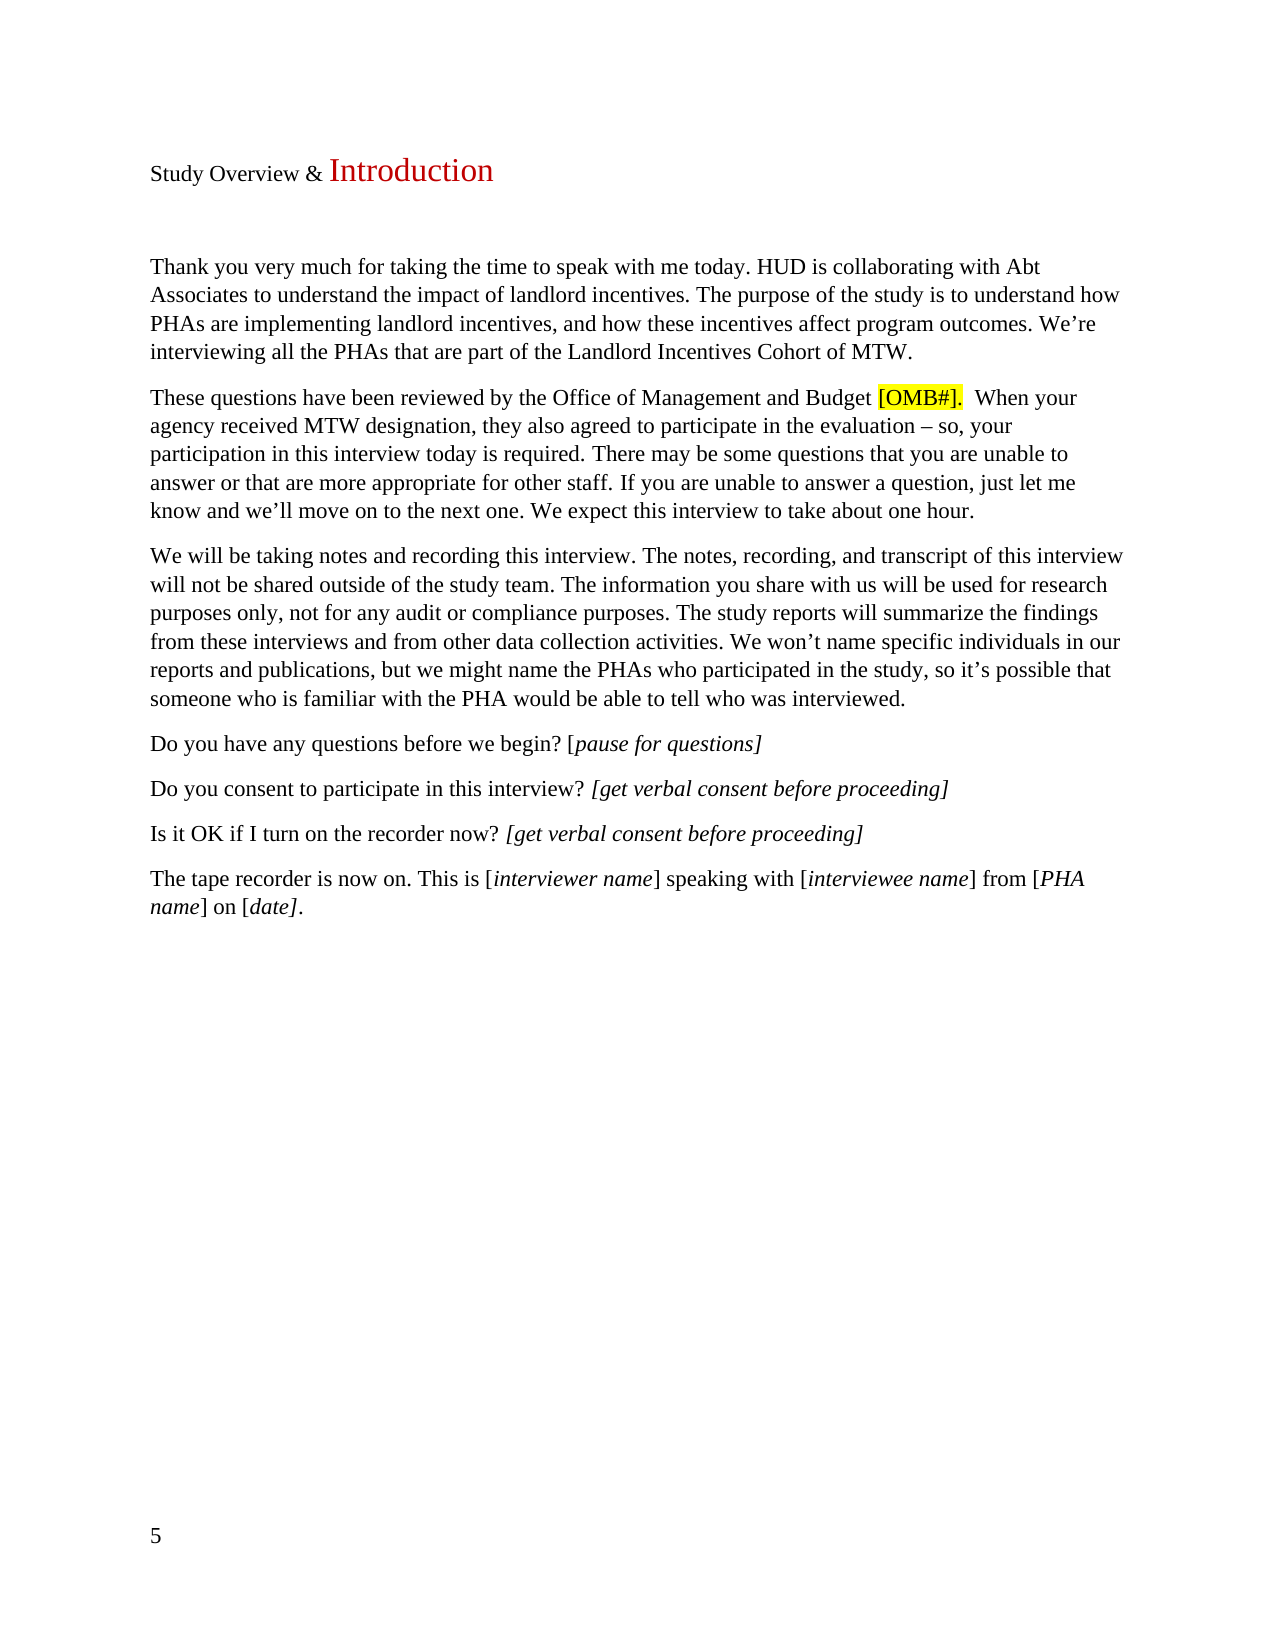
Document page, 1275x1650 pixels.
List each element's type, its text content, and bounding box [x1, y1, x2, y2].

text The tape recorder is now on. This is [interviewer name] speaking with [interviewee name] from [PHA name] on [date]. [150, 865, 1125, 920]
text Thank you very much for taking the time to speak with me today. HUD is collaborating with Abt Associates to understand the impact of landlord incentives. The purpose of the study is to understand how PHAs are implementing landlord incentives, and how these incentives affect program outcomes. We’re interviewing all the PHAs that are part of the Landlord Incentives Cohort of MTW. [150, 253, 1125, 365]
text These questions have been reviewed by the Office of Management and Budget [OMB#]. When your agency received MTW designation, they also agreed to participate in the evaluation – so, your participation in this interview today is required. There may be some questions that you are unable to answer or that are more appropriate for other staff. If you are unable to answer a question, just let me know and we’ll move on to the next one. We expect this interview to take about one hour. [150, 383, 1125, 524]
text Is it OK if I turn on the recorder now? [get verbal consent before proceeding] [150, 820, 1125, 846]
text Do you consent to participate in this interview? [get verbal consent before proceeding] [150, 775, 1125, 801]
text We will be taking notes and recording this interview. The notes, recording, and transcript of this interview will not be shared outside of the study team. The information you share with us will be used for research purposes only, not for any audit or compliance purposes. The study reports will summarize the findings from these interviews and from other data collection activities. We won’t name specific individuals in our reports and publications, but we might name the PHAs who participated in the study, so it’s possible that someone who is familiar with the PHA would be able to tell who was interviewed. [150, 542, 1125, 711]
text Do you have any questions before we begin? [pause for questions] [150, 730, 1125, 756]
